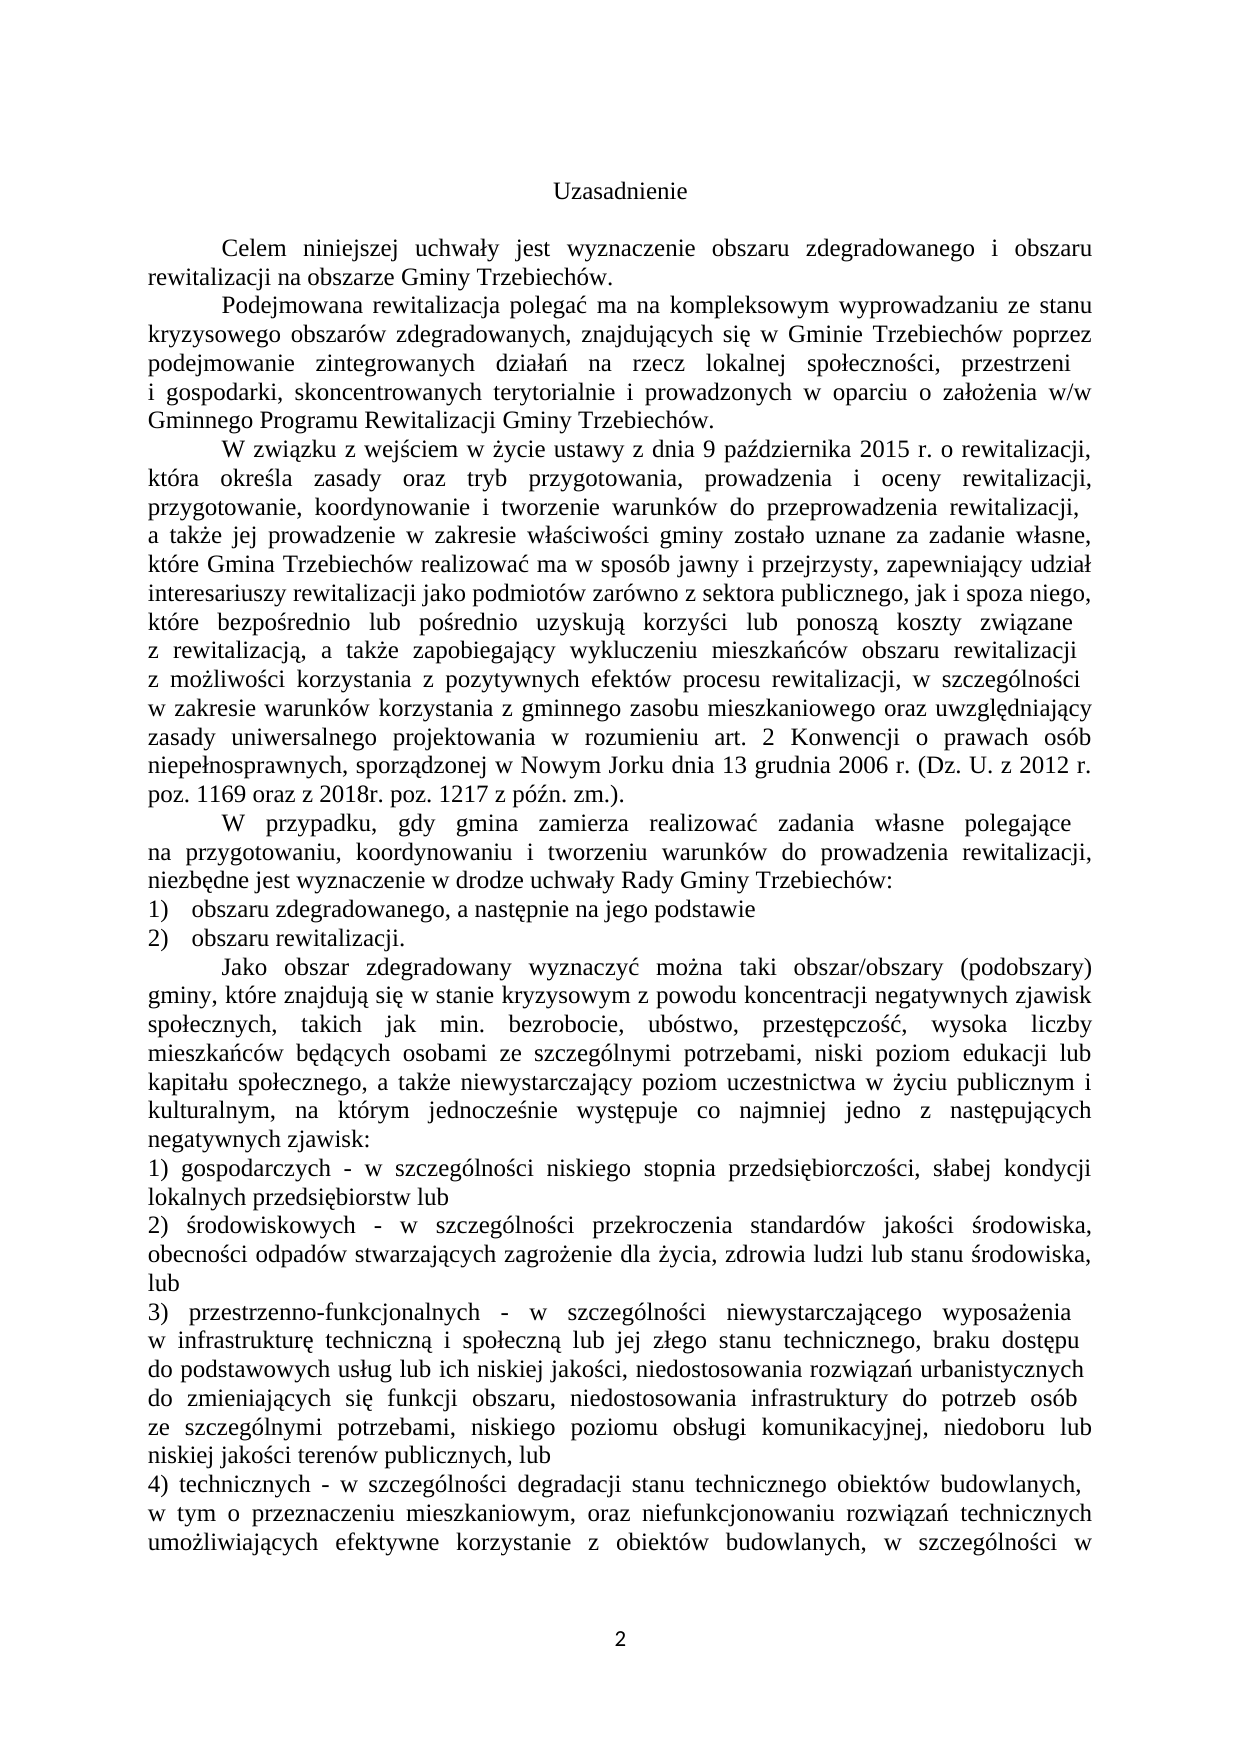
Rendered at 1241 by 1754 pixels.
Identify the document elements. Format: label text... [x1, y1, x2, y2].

text 1) gospodarczych - w szczególności niskiego stopnia przedsiębiorczości, słabej kondycji lokalnych przedsiębiorstw lub [148, 1153, 1093, 1211]
text W przypadku, gdy gmina zamierza realizować zadania własne polegające na przygotowaniu, koordynowaniu i tworzeniu warunków do prowadzenia rewitalizacji, niezbędne jest wyznaczenie w drodze uchwały Rady Gminy Trzebiechów: [148, 808, 1093, 894]
list obszaru zdegradowanego, a następnie na jego podstawie [148, 894, 1093, 923]
text Uzasadnienie [148, 176, 1093, 205]
text 2) środowiskowych - w szczególności przekroczenia standardów jakości środowiska, obecności odpadów stwarzających zagrożenie dla życia, zdrowia ludzi lub stanu środowiska, lub [148, 1211, 1093, 1297]
text Celem niniejszej uchwały jest wyznaczenie obszaru zdegradowanego i obszaru rewitalizacji na obszarze Gminy Trzebiechów. [148, 233, 1093, 291]
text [148, 1469, 1093, 1556]
list obszaru rewitalizacji. [148, 923, 1093, 952]
text Jako obszar zdegradowany wyznaczyć można taki obszar/obszary (podobszary) gminy, które znajdują się w stanie kryzysowym z powodu koncentracji negatywnych zjawisk społecznych, takich jak min. bezrobocie, ubóstwo, przestępczość, wysoka liczby mieszkańców będących osobami ze szczególnymi potrzebami, niski poziom edukacji lub kapitału społecznego, a także niewystarczający poziom uczestnictwa w życiu publicznym i kulturalnym, na którym jednocześnie występuje co najmniej jedno z następujących negatywnych zjawisk: [148, 952, 1093, 1153]
text 3) przestrzenno-funkcjonalnych - w szczególności niewystarczającego wyposażenia w infrastrukturę techniczną i społeczną lub jej złego stanu technicznego, braku dostępu do podstawowych usług lub ich niskiej jakości, niedostosowania rozwiązań urbanistycznych do zmieniających się funkcji obszaru, niedostosowania infrastruktury do potrzeb osób ze szczególnymi potrzebami, niskiego poziomu obsługi komunikacyjnej, niedoboru lub niskiej jakości terenów publicznych, lub [148, 1297, 1093, 1469]
text Podejmowana rewitalizacja polegać ma na kompleksowym wyprowadzaniu ze stanu kryzysowego obszarów zdegradowanych, znajdujących się w Gminie Trzebiechów poprzez podejmowanie zintegrowanych działań na rzecz lokalnej społeczności, przestrzeni i gospodarki, skoncentrowanych terytorialnie i prowadzonych w oparciu o założenia w/w Gminnego Programu Rewitalizacji Gminy Trzebiechów. [148, 291, 1093, 434]
text W związku z wejściem w życie ustawy z dnia 9 października 2015 r. o rewitalizacji, która określa zasady oraz tryb przygotowania, prowadzenia i oceny rewitalizacji, przygotowanie, koordynowanie i tworzenie warunków do przeprowadzenia rewitalizacji, a także jej prowadzenie w zakresie właściwości gminy zostało uznane za zadanie własne, które Gmina Trzebiechów realizować ma w sposób jawny i przejrzysty, zapewniający udział interesariuszy rewitalizacji jako podmiotów zarówno z sektora publicznego, jak i spoza niego, które bezpośrednio lub pośrednio uzyskują korzyści lub ponoszą koszty związane z rewitalizacją, a także zapobiegający wykluczeniu mieszkańców obszaru rewitalizacji z możliwości korzystania z pozytywnych efektów procesu rewitalizacji, w szczególności w zakresie warunków korzystania z gminnego zasobu mieszkaniowego oraz uwzględniający zasady uniwersalnego projektowania w rozumieniu art. 2 Konwencji o prawach osób niepełnosprawnych, sporządzonej w Nowym Jorku dnia 13 grudnia 2006 r. (Dz. U. z 2012 r. poz. 1169 oraz z 2018r. poz. 1217 z późn. zm.). [148, 434, 1093, 808]
